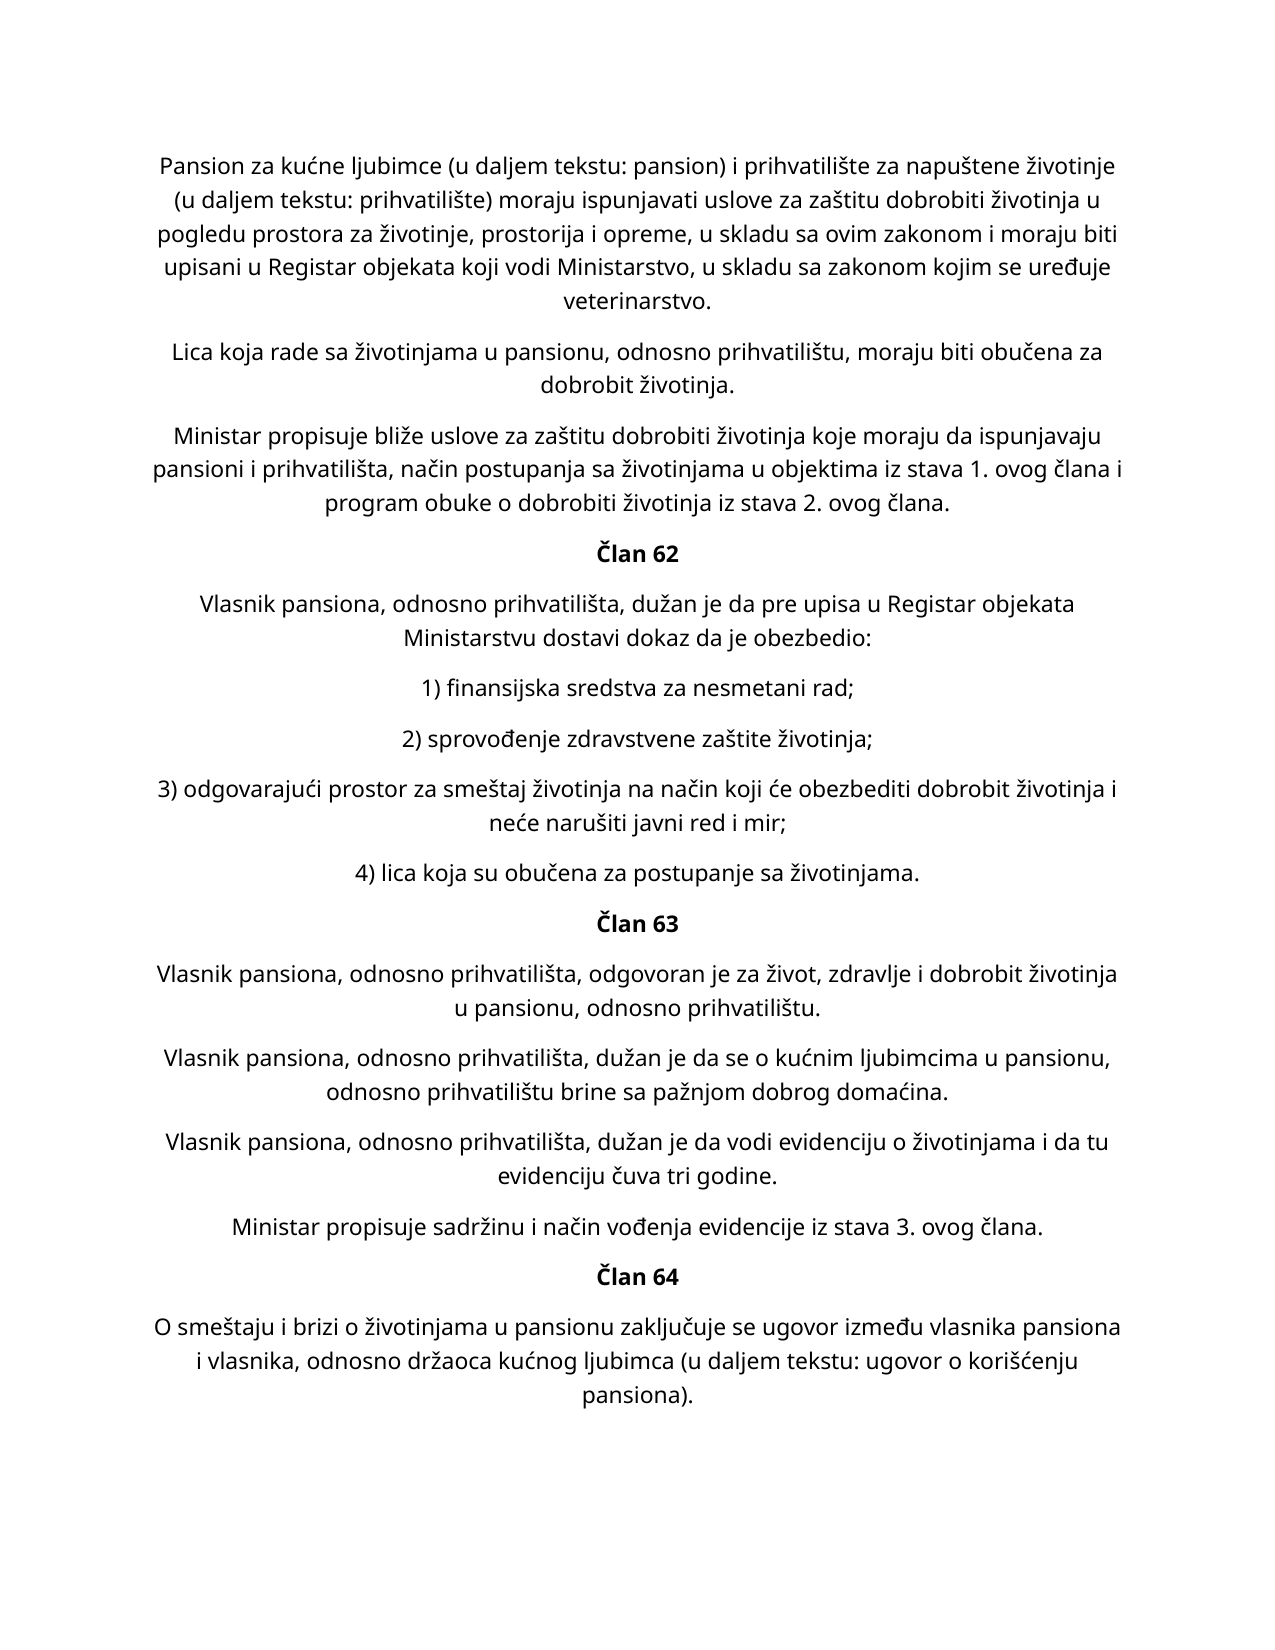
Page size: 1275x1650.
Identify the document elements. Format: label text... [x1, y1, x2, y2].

text Vlasnik pansiona, odnosno prihvatilišta, dužan je da pre upisa u Registar objekata Ministarstvu dostavi dokaz da je obezbedio: [150, 588, 1125, 653]
text Član 63 [150, 907, 1125, 939]
text Vlasnik pansiona, odnosno prihvatilišta, dužan je da se o kućnim ljubimcima u pansionu, odnosno prihvatilištu brine sa pažnjom dobrog domaćina. [150, 1042, 1125, 1107]
text Ministar propisuje bliže uslove za zaštitu dobrobiti životinja koje moraju da ispunjavaju pansioni i prihvatilišta, način postupanja sa životinjama u objektima iz stava 1. ovog člana i program obuke o dobrobiti životinja iz stava 2. ovog člana. [150, 419, 1125, 518]
text Član 64 [150, 1261, 1125, 1292]
text 2) sprovođenje zdravstvene zaštite životinja; [150, 722, 1125, 754]
text 3) odgovarajući prostor za smeštaj životinja na način koji će obezbediti dobrobit životinja i neće narušiti javni red i mir; [150, 773, 1125, 838]
text O smeštaju i brizi o životinjama u pansionu zaključuje se ugovor između vlasnika pansiona i vlasnika, odnosno držaoca kućnog ljubimca (u daljem tekstu: ugovor o korišćenju pansiona). [150, 1311, 1125, 1410]
text 4) lica koja su obučena za postupanje sa životinjama. [150, 857, 1125, 888]
text Član 62 [150, 537, 1125, 569]
text Pansion za kućne ljubimce (u daljem tekstu: pansion) i prihvatilište za napuštene životinje (u daljem tekstu: prihvatilište) moraju ispunjavati uslove za zaštitu dobrobiti životinja u pogledu prostora za životinje, prostorija i opreme, u skladu sa ovim zakonom i moraju biti upisani u Registar objekata koji vodi Ministarstvo, u skladu sa zakonom kojim se uređuje veterinarstvo. [150, 150, 1125, 316]
text Vlasnik pansiona, odnosno prihvatilišta, odgovoran je za život, zdravlje i dobrobit životinja u pansionu, odnosno prihvatilištu. [150, 958, 1125, 1023]
text Vlasnik pansiona, odnosno prihvatilišta, dužan je da vodi evidenciju o životinjama i da tu evidenciju čuva tri godine. [150, 1126, 1125, 1191]
text Lica koja rade sa životinjama u pansionu, odnosno prihvatilištu, moraju biti obučena za dobrobit životinja. [150, 335, 1125, 400]
text 1) finansijska sredstva za nesmetani rad; [150, 672, 1125, 703]
text Ministar propisuje sadržinu i način vođenja evidencije iz stava 3. ovog člana. [150, 1210, 1125, 1242]
